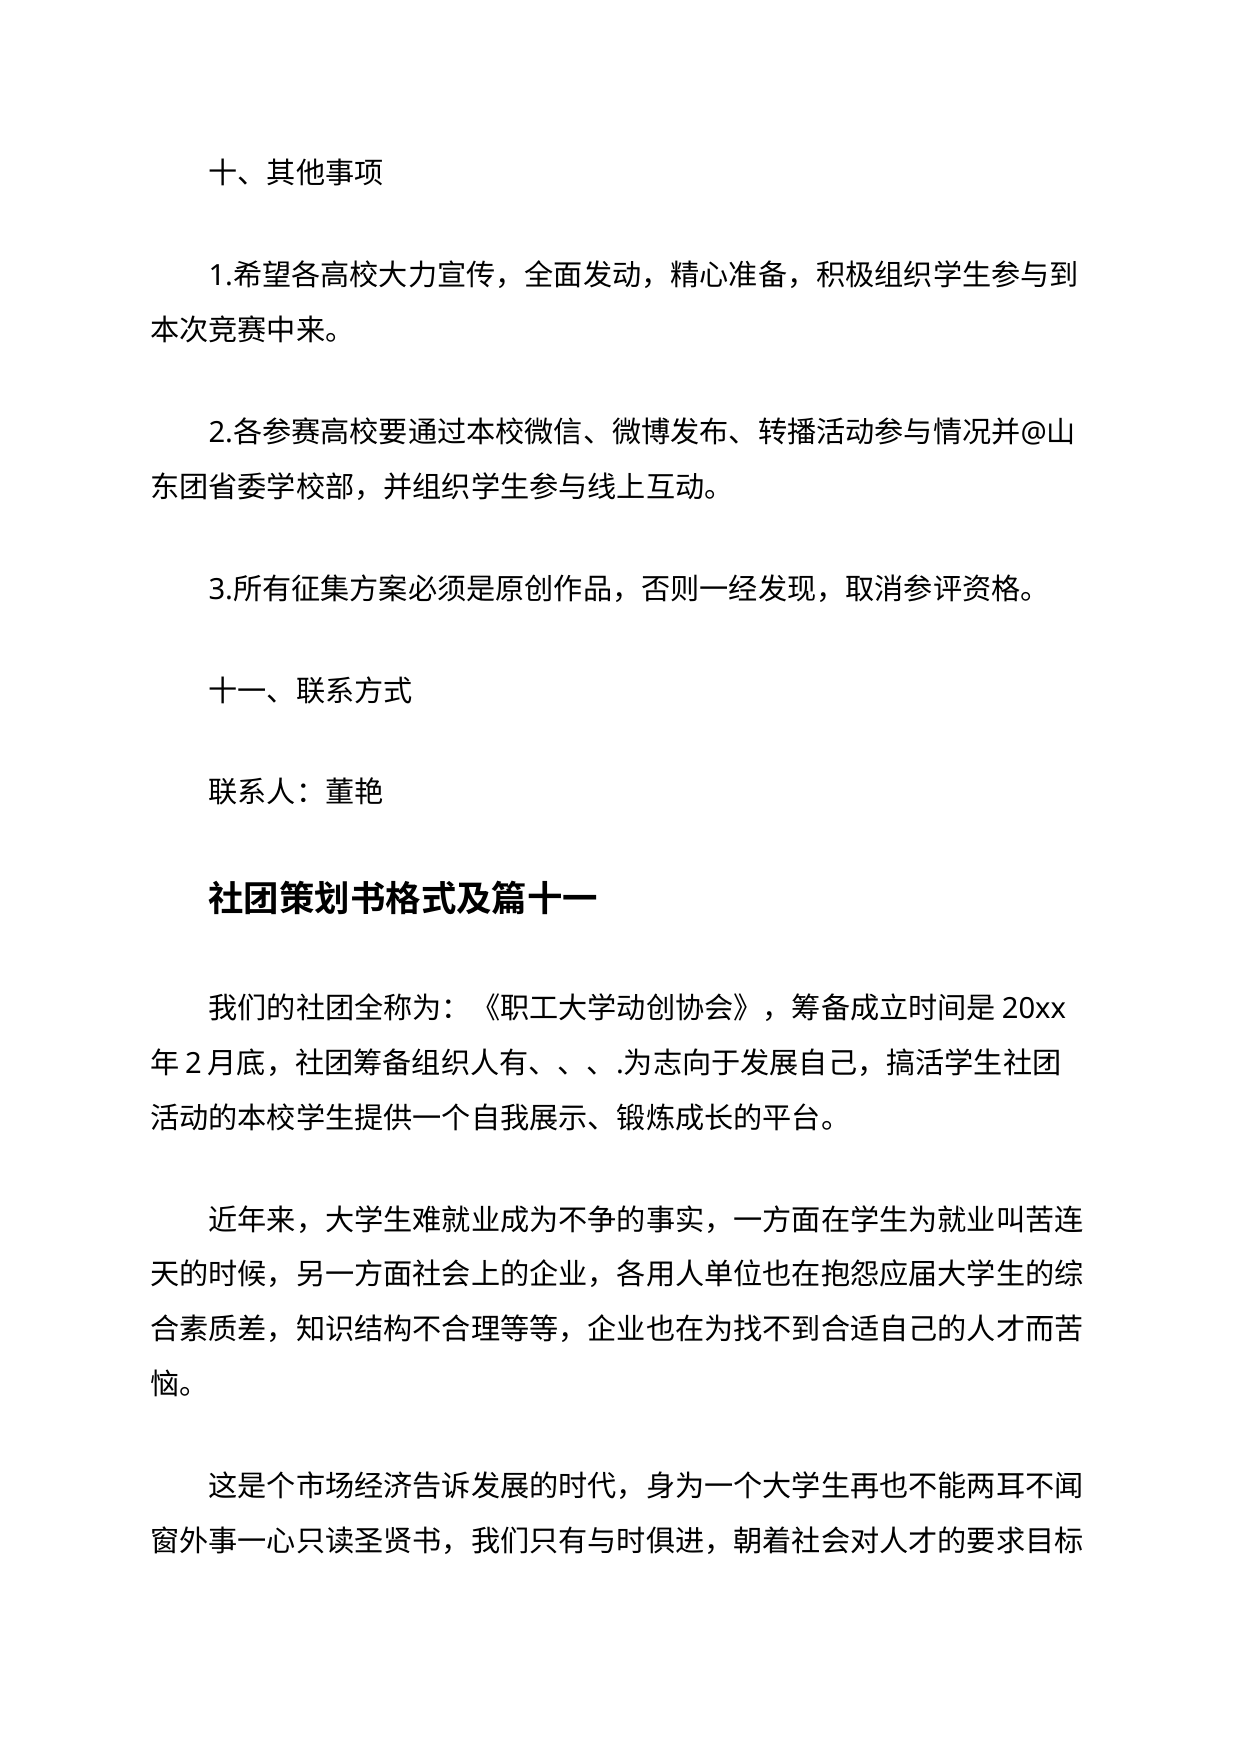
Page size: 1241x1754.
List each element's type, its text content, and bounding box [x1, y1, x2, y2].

text 十、其他事项 [150, 150, 1090, 192]
text 2.各参赛高校要通过本校微信、微博发布、转播活动参与情况并@山东团省委学校部，并组织学生参与线上互动。 [150, 408, 1090, 506]
text 联系人：董艳 [150, 769, 1090, 811]
text 1.希望各高校大力宣传，全面发动，精心准备，积极组织学生参与到本次竞赛中来。 [150, 252, 1090, 349]
text 十一、联系方式 [150, 667, 1090, 709]
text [150, 1462, 1090, 1560]
text 社团策划书格式及篇十一 [150, 871, 1090, 922]
text 3.所有征集方案必须是原创作品，否则一经发现，取消参评资格。 [150, 565, 1090, 608]
text 我们的社团全称为：《职工大学动创协会》，筹备成立时间是20xx年2月底，社团筹备组织人有、、、.为志向于发展自己，搞活学生社团活动的本校学生提供一个自我展示、锻炼成长的平台。 [150, 984, 1090, 1137]
text 近年来，大学生难就业成为不争的事实，一方面在学生为就业叫苦连天的时候，另一方面社会上的企业，各用人单位也在抱怨应届大学生的综合素质差，知识结构不合理等等，企业也在为找不到合适自己的人才而苦恼。 [150, 1196, 1090, 1403]
